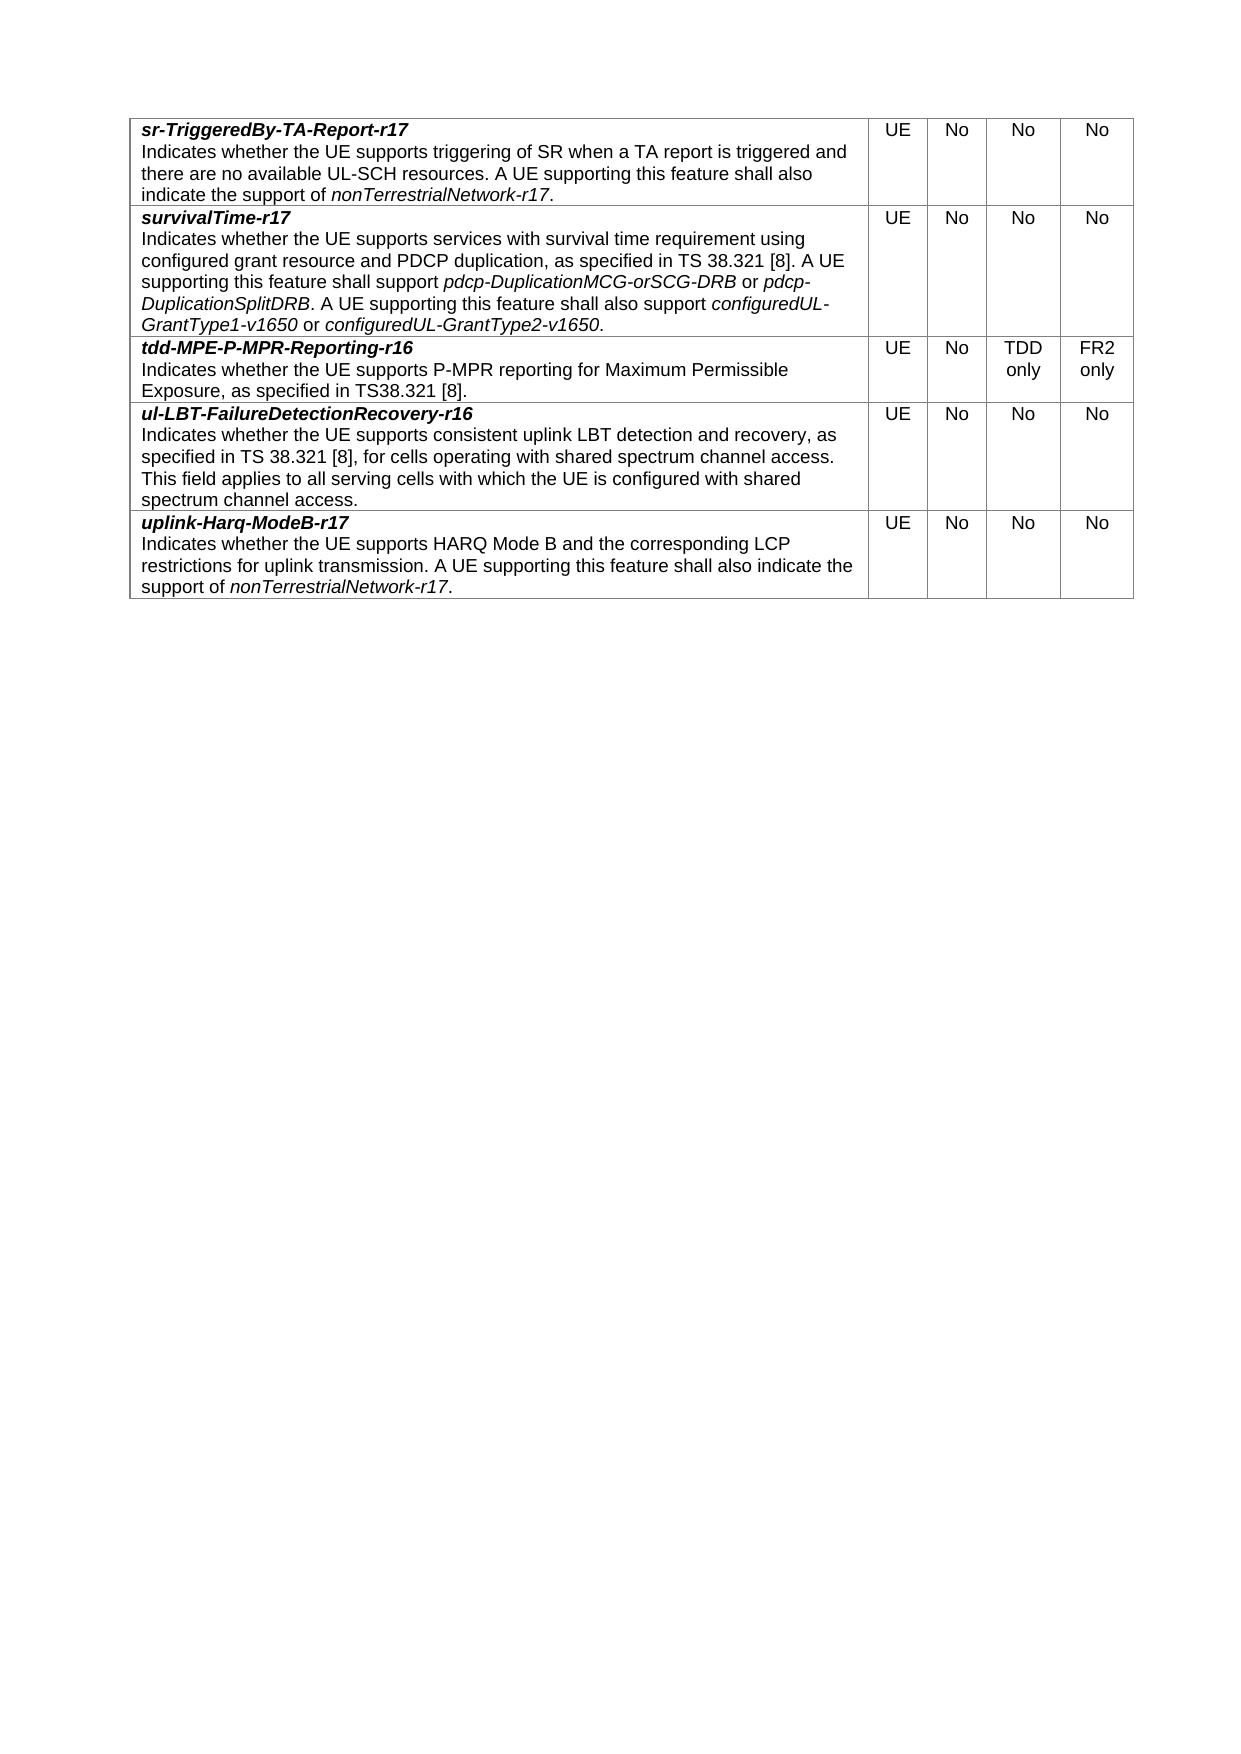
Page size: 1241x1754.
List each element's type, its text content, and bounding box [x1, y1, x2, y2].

table_cell UE [869, 119, 927, 205]
table_cell uplink-Harq-ModeB-r17 Indicates whether the UE supports HARQ Mode B and the corresponding LCP restrictions for uplink transmission. A UE supporting this feature shall also indicate the support of nonTerrestrialNetwork-r17. [131, 511, 868, 598]
table_cell No [987, 511, 1060, 598]
table_cell UE [869, 337, 927, 402]
table_cell sr-TriggeredBy-TA-Report-r17 Indicates whether the UE supports triggering of SR when a TA report is triggered and there are no available UL-SCH resources. A UE supporting this feature shall also indicate the support of nonTerrestrialNetwork-r17. [131, 119, 868, 205]
table_cell TDD only [987, 337, 1060, 402]
table_cell tdd-MPE-P-MPR-Reporting-r16 Indicates whether the UE supports P-MPR reporting for Maximum Permissible Exposure, as specified in TS38.321 [8]. [131, 337, 868, 402]
table_cell survivalTime-r17 Indicates whether the UE supports services with survival time requirement using configured grant resource and PDCP duplication, as specified in TS 38.321 [8]. A UE supporting this feature shall support pdcp-DuplicationMCG-orSCG-DRB or pdcp-DuplicationSplitDRB. A UE supporting this feature shall also support configuredUL-GrantType1-v1650 or configuredUL-GrantType2-v1650. [131, 206, 868, 336]
table_cell No [928, 119, 986, 205]
table_cell UE [869, 206, 927, 336]
table_cell No [1061, 119, 1133, 205]
table_cell No [987, 119, 1060, 205]
table_cell No [1061, 511, 1133, 598]
table_cell No [928, 511, 986, 598]
table_cell No [928, 403, 986, 510]
table_cell UE [869, 403, 927, 510]
table_cell FR2 only [1061, 337, 1133, 402]
table_cell ul-LBT-FailureDetectionRecovery-r16 Indicates whether the UE supports consistent uplink LBT detection and recovery, as specified in TS 38.321 [8], for cells operating with shared spectrum channel access. This field applies to all serving cells with which the UE is configured with shared spectrum channel access. [131, 403, 868, 510]
table_cell No [987, 206, 1060, 336]
table_cell UE [869, 511, 927, 598]
table_cell No [987, 403, 1060, 510]
table_cell No [1061, 403, 1133, 510]
table_cell No [928, 206, 986, 336]
table_cell No [1061, 206, 1133, 336]
table_cell No [928, 337, 986, 402]
